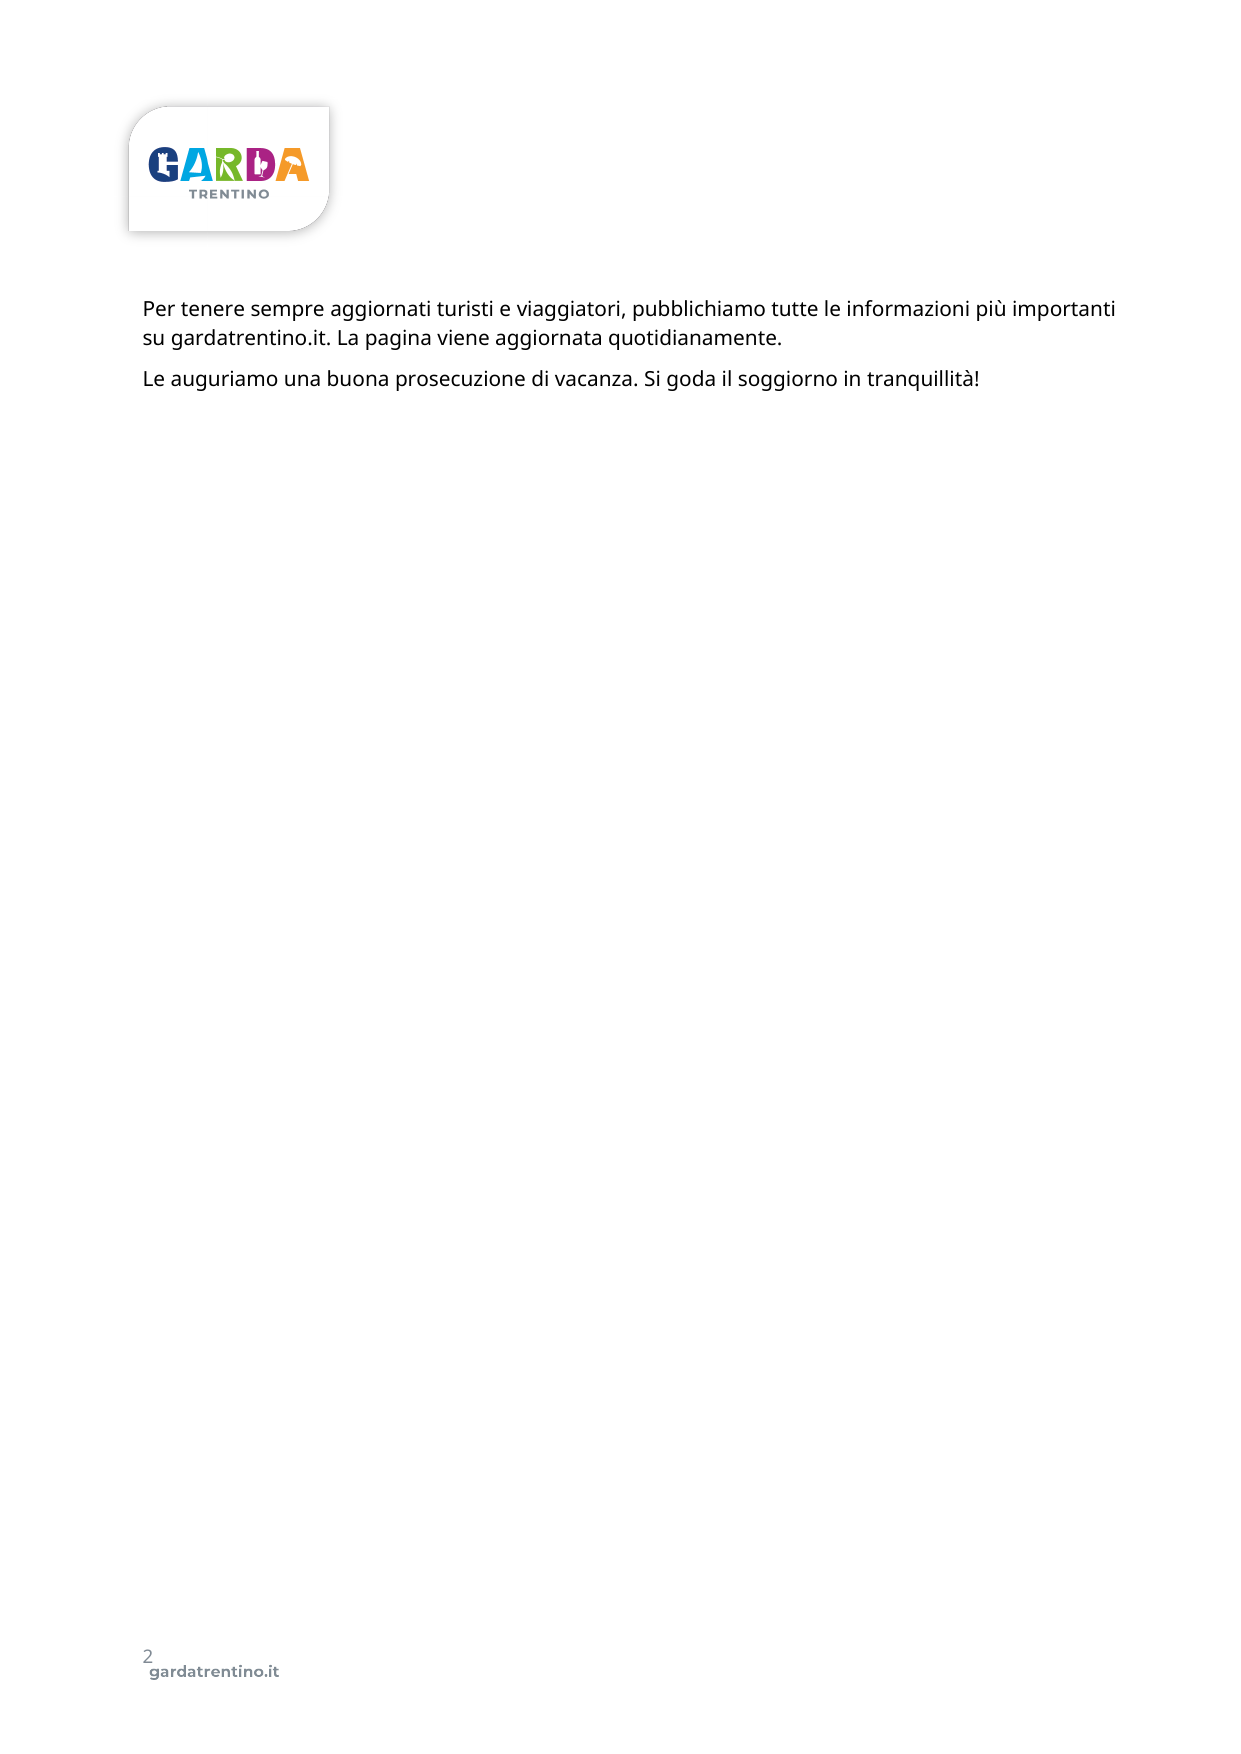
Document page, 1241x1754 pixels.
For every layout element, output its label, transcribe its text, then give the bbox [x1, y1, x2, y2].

text Per tenere sempre aggiornati turisti e viaggiatori, pubblichiamo tutte le informazioni più importanti su gardatrentino.it. La pagina viene aggiornata quotidianamente. [142, 100, 1122, 351]
picture [1, 1606, 1241, 1753]
picture [1, 1, 1238, 295]
text Le auguriamo una buona prosecuzione di vacanza. Si goda il soggiorno in tranquillità! [142, 364, 1122, 392]
